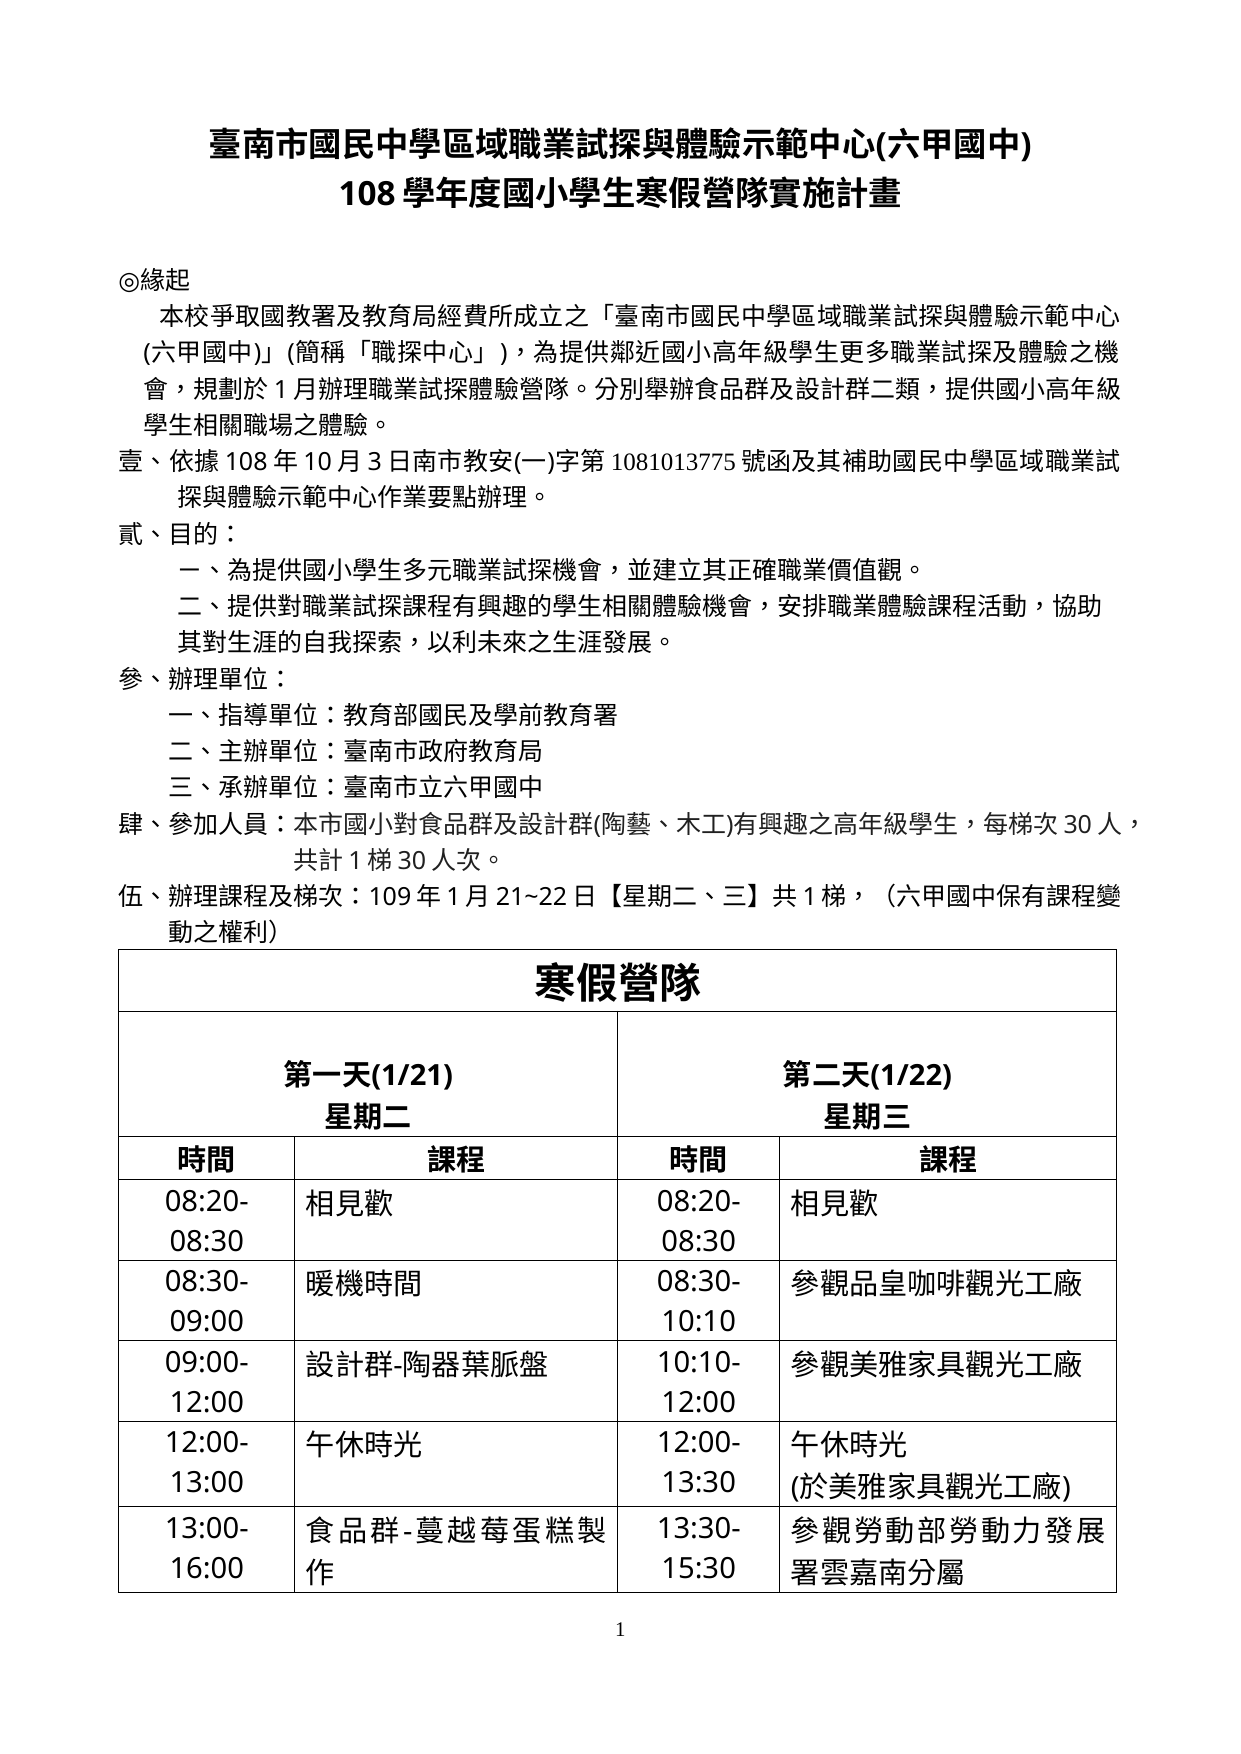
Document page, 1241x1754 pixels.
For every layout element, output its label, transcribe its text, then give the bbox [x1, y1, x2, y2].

text ◎緣起 [118, 260, 1122, 297]
text 二、提供對職業試探課程有興趣的學生相關體驗機會，安排職業體驗課程活動，協助其對生涯的自我探索，以利未來之生涯發展。 [177, 587, 1122, 659]
table_cell 09:00-12:00 [119, 1341, 294, 1421]
table_cell 設計群-陶器葉脈盤 [295, 1341, 617, 1421]
text 臺南市國民中學區域職業試探與體驗示範中心(六甲國中) [118, 118, 1122, 167]
table_cell 08:30-10:10 [618, 1261, 779, 1340]
table_cell 課程 [295, 1137, 617, 1179]
table_cell 食品群-蔓越莓蛋糕製作 [295, 1507, 617, 1592]
text 一、指導單位：教育部國民及學前教育署 [168, 695, 1122, 732]
table_cell 08:30-09:00 [119, 1261, 294, 1340]
table_cell 相見歡 [780, 1180, 1116, 1260]
table_cell 13:30-15:30 [618, 1507, 779, 1592]
table_header 寒假營隊 [119, 950, 1116, 1011]
table_cell 12:00-13:30 [618, 1422, 779, 1506]
table_cell 參觀勞動部勞動力發展署雲嘉南分屬 [780, 1507, 1116, 1592]
table_cell 暖機時間 [295, 1261, 617, 1340]
text 參、辦理單位： [118, 659, 1122, 695]
text 貳、目的： [118, 514, 1122, 550]
table_cell 時間 [119, 1137, 294, 1179]
text 伍、辦理課程及梯次：109年1月21~22日【星期二、三】共1梯，（六甲國中保有課程變動之權利） [118, 877, 1122, 949]
table_cell 午休時光 (於美雅家具觀光工廠) [780, 1422, 1116, 1506]
text 二、主辦單位：臺南市政府教育局 [168, 732, 1122, 768]
table_cell 參觀美雅家具觀光工廠 [780, 1341, 1116, 1421]
table_cell 相見歡 [295, 1180, 617, 1260]
text 108學年度國小學生寒假營隊實施計畫 [118, 167, 1122, 215]
table_cell 參觀品皇咖啡觀光工廠 [780, 1261, 1116, 1340]
table_cell 12:00-13:00 [119, 1422, 294, 1506]
table_cell 第二天(1/22) 星期三 [618, 1012, 1116, 1136]
text 壹、依據108年10月3日南市教安(一)字第1081013775號函及其補助國民中學區域職業試探與體驗示範中心作業要點辦理。 [118, 442, 1122, 514]
table_cell 08:20-08:30 [119, 1180, 294, 1260]
text 本校爭取國教署及教育局經費所成立之「臺南市國民中學區域職業試探與體驗示範中心(六甲國中)」(簡稱「職探中心」)，為提供鄰近國小高年級學生更多職業試探及體驗之機會，規劃於1月辦理職業試探體驗營隊。分別舉辦食品群及設計群二類，提供國小高年級學生相關職場之體驗。 [118, 297, 1122, 442]
text ㄧ、為提供國小學生多元職業試探機會，並建立其正確職業價值觀。 [177, 550, 1122, 587]
table_cell 午休時光 [295, 1422, 617, 1506]
table_cell 課程 [780, 1137, 1116, 1179]
table_cell 08:20-08:30 [618, 1180, 779, 1260]
table_cell 時間 [618, 1137, 779, 1179]
table_cell 10:10-12:00 [618, 1341, 779, 1421]
text 三、承辦單位：臺南市立六甲國中 [168, 768, 1122, 804]
text 肆、參加人員：本市國小對食品群及設計群(陶藝、木工)有興趣之高年級學生，每梯次30人，共計1梯30人次。 [118, 804, 1122, 877]
table_cell 第一天(1/21) 星期二 [119, 1012, 617, 1136]
table_cell 13:00-16:00 [119, 1507, 294, 1592]
